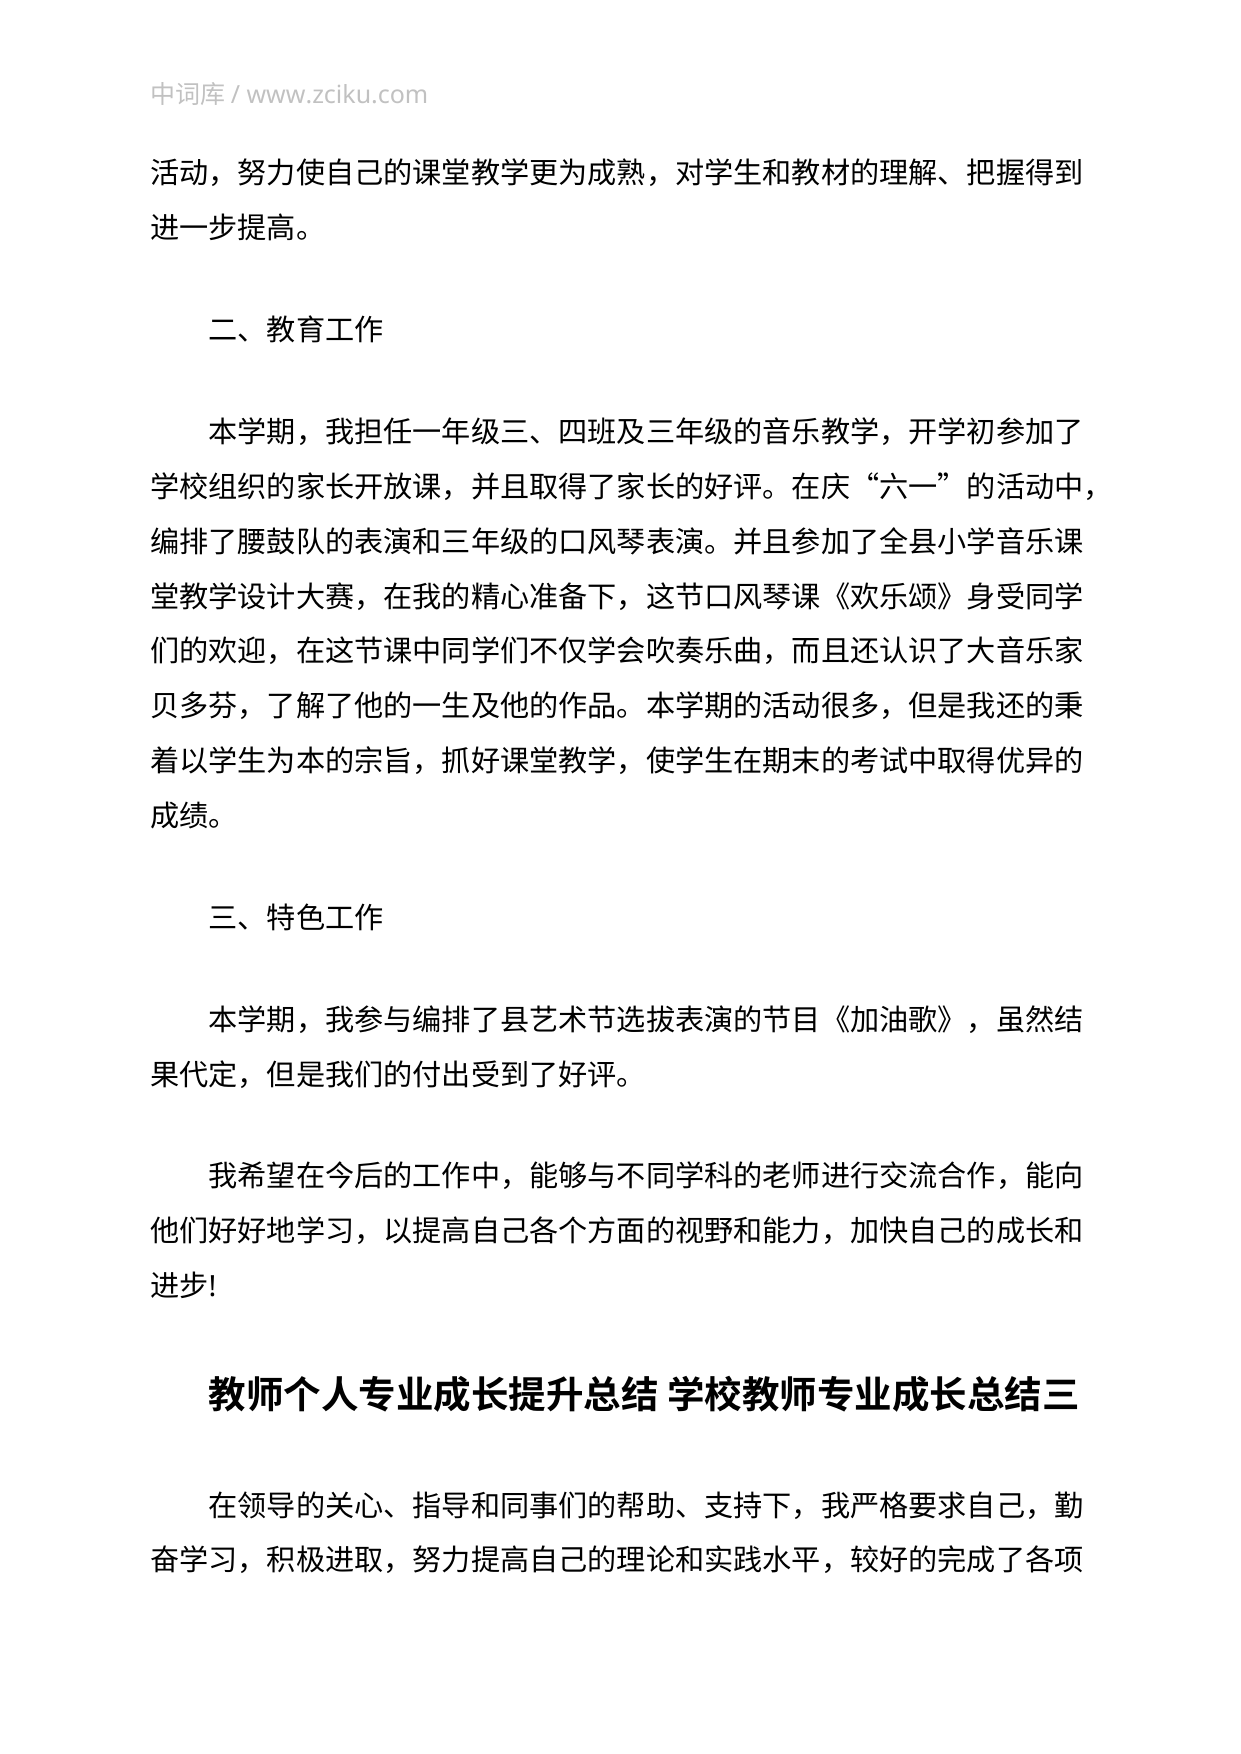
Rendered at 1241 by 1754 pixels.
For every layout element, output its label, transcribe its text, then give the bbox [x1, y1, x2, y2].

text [150, 1482, 1090, 1579]
text 教师个人专业成长提升总结 学校教师专业成长总结三 [150, 1365, 1090, 1419]
text 本学期，我参与编排了县艺术节选拔表演的节目《加油歌》，虽然结果代定，但是我们的付出受到了好评。 [150, 996, 1090, 1093]
text 三、特色工作 [150, 894, 1090, 937]
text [150, 150, 1090, 247]
text 二、教育工作 [150, 307, 1090, 349]
text 我希望在今后的工作中，能够与不同学科的老师进行交流合作，能向他们好好地学习，以提高自己各个方面的视野和能力，加快自己的成长和进步! [150, 1153, 1090, 1305]
text 本学期，我担任一年级三、四班及三年级的音乐教学，开学初参加了学校组织的家长开放课，并且取得了家长的好评。在庆“六一”的活动中，编排了腰鼓队的表演和三年级的口风琴表演。并且参加了全县小学音乐课堂教学设计大赛，在我的精心准备下，这节口风琴课《欢乐颂》身受同学们的欢迎，在这节课中同学们不仅学会吹奏乐曲，而且还认识了大音乐家贝多芬，了解了他的一生及他的作品。本学期的活动很多，但是我还的秉着以学生为本的宗旨，抓好课堂教学，使学生在期末的考试中取得优异的成绩。 [150, 408, 1090, 835]
